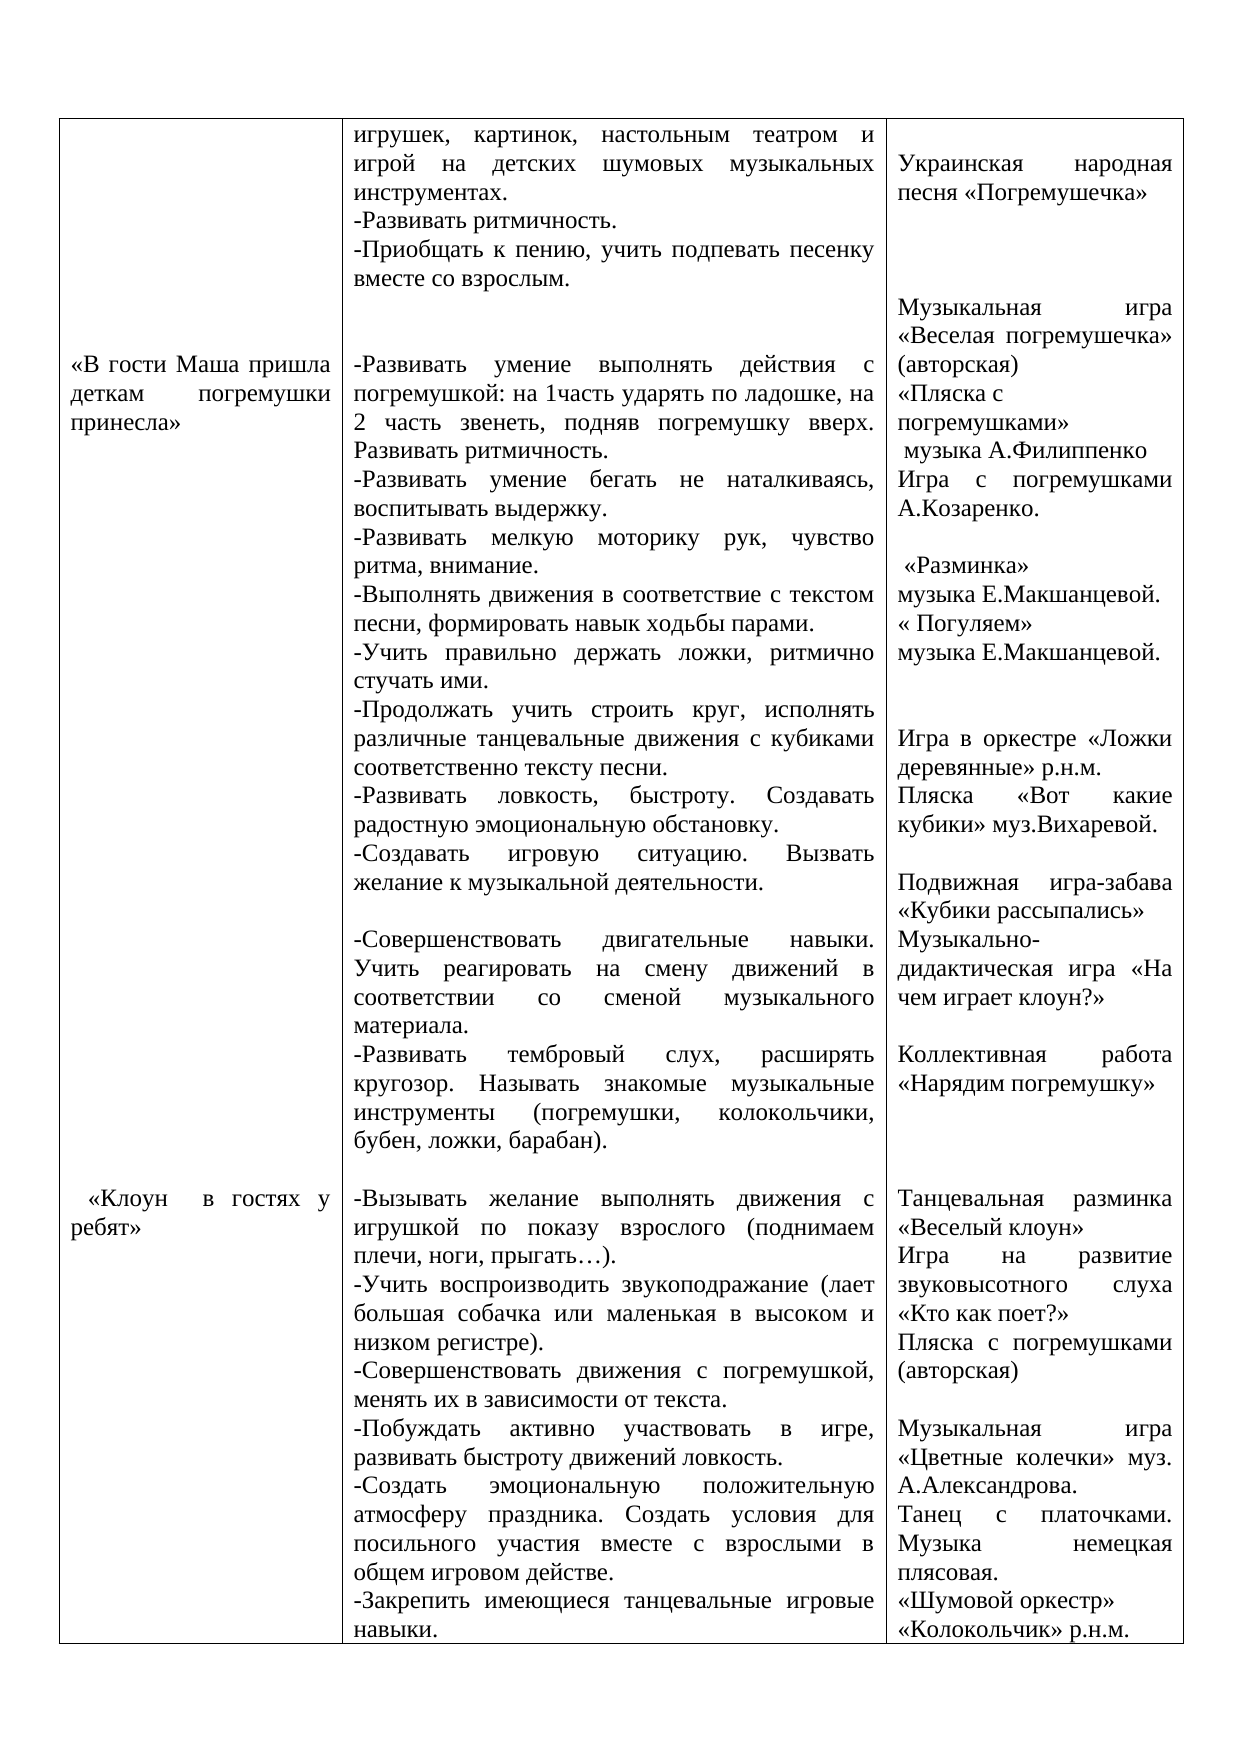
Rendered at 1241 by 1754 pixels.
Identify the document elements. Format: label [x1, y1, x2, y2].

table_cell [887, 119, 1183, 1643]
table_cell [60, 119, 342, 1643]
table_cell [343, 119, 886, 1643]
